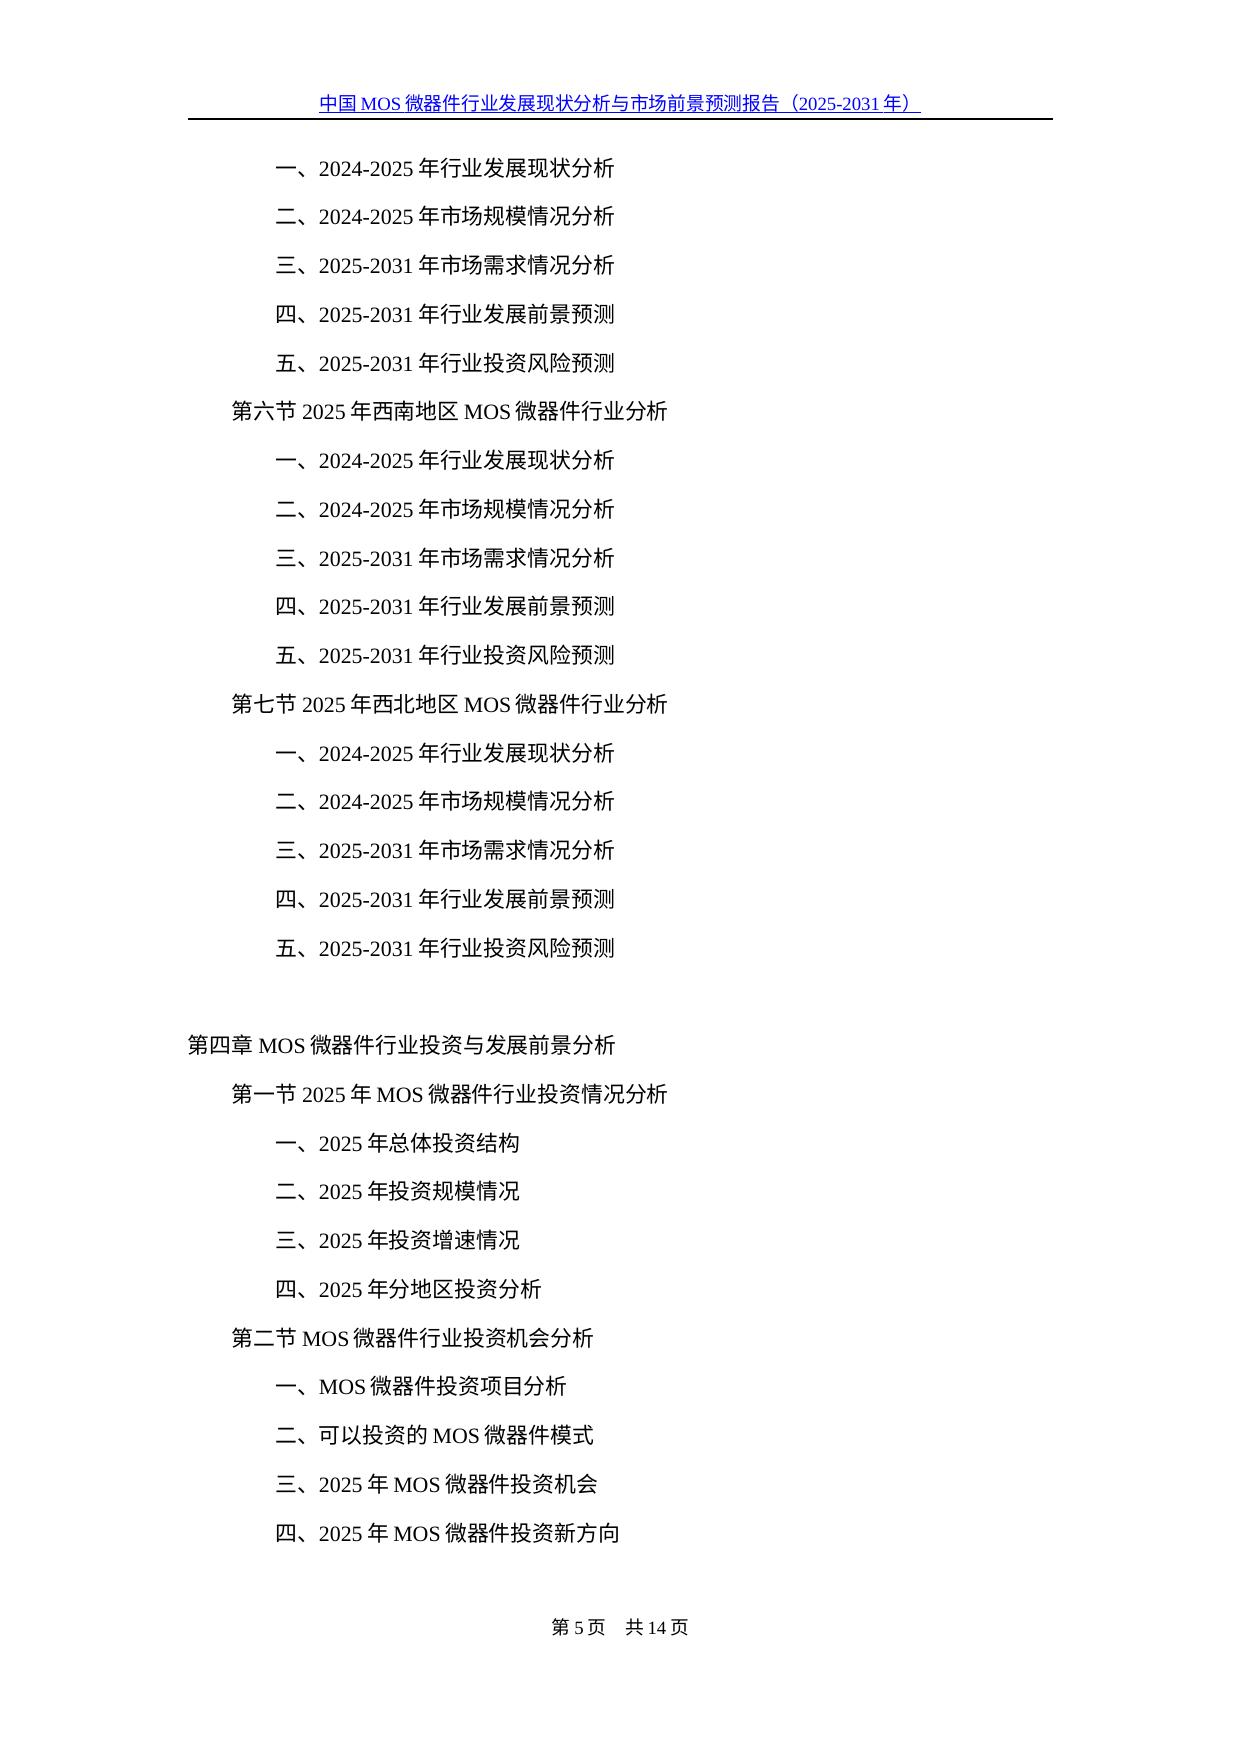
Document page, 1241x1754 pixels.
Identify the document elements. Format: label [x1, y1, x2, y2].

text [187, 150, 1053, 1548]
